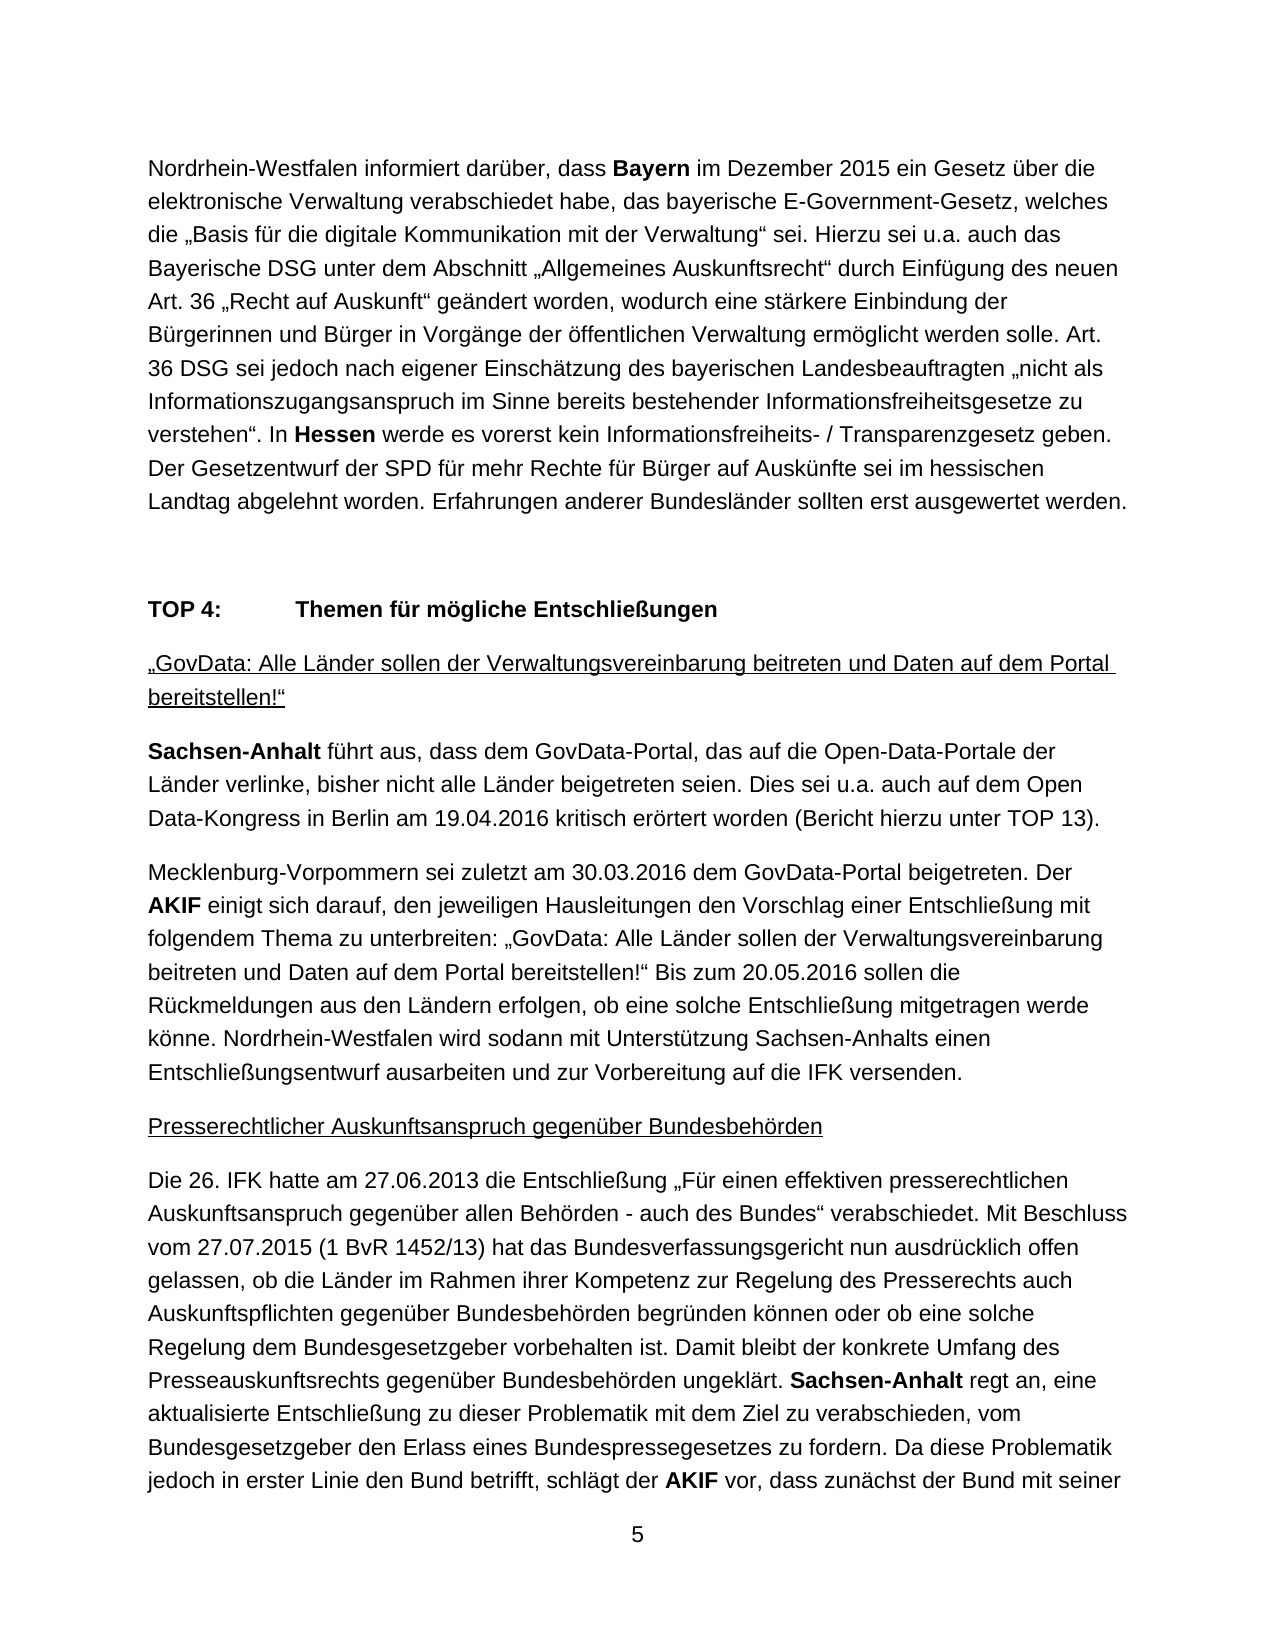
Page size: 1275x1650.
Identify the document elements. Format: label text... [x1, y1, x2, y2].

text Presserechtlicher Auskunftsanspruch gegenüber Bundesbehörden [148, 1106, 1127, 1139]
text Mecklenburg-Vorpommern sei zuletzt am 30.03.2016 dem GovData-Portal beigetreten. Der AKIF einigt sich darauf, den jeweiligen Hausleitungen den Vorschlag einer Entschließung mit folgendem Thema zu unterbreiten: „GovData: Alle Länder sollen der Verwaltungsvereinbarung beitreten und Daten auf dem Portal bereitstellen!“ Bis zum 20.05.2016 sollen die Rückmeldungen aus den Ländern erfolgen, ob eine solche Entschließung mitgetragen werde könne. Nordrhein-Westfalen wird sodann mit Unterstützung Sachsen-Anhalts einen Entschließungsentwurf ausarbeiten und zur Vorbereitung auf die IFK versenden. [148, 852, 1127, 1085]
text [148, 1160, 1127, 1493]
text Nordrhein-Westfalen informiert darüber, dass Bayern im Dezember 2015 ein Gesetz über die elektronische Verwaltung verabschiedet habe, das bayerische E-Government-Gesetz, welches die „Basis für die digitale Kommunikation mit der Verwaltung“ sei. Hierzu sei u.a. auch das Bayerische DSG unter dem Abschnitt „Allgemeines Auskunftsrecht“ durch Einfügung des neuen Art. 36 „Recht auf Auskunft“ geändert worden, wodurch eine stärkere Einbindung der Bürgerinnen und Bürger in Vorgänge der öffentlichen Verwaltung ermöglicht werden solle. Art. 36 DSG sei jedoch nach eigener Einschätzung des bayerischen Landesbeauftragten „nicht als Informationszugangsanspruch im Sinne bereits bestehender Informationsfreiheitsgesetze zu verstehen“. In Hessen werde es vorerst kein Informationsfreiheits- / Transparenzgesetz geben. Der Gesetzentwurf der SPD für mehr Rechte für Bürger auf Auskünfte sei im hessischen Landtag abgelehnt worden. Erfahrungen anderer Bundesländer sollten erst ausgewertet werden. [148, 148, 1127, 514]
text „GovData: Alle Länder sollen der Verwaltungsvereinbarung beitreten und Daten auf dem Portal bereitstellen!“ [148, 643, 1127, 710]
text TOP 4: Themen für mögliche Entschließungen [148, 589, 1127, 623]
text Sachsen-Anhalt führt aus, dass dem GovData-Portal, das auf die Open-Data-Portale der Länder verlinke, bisher nicht alle Länder beigetreten seien. Dies sei u.a. auch auf dem Open Data-Kongress in Berlin am 19.04.2016 kritisch erörtert worden (Bericht hierzu unter TOP 13). [148, 731, 1127, 831]
